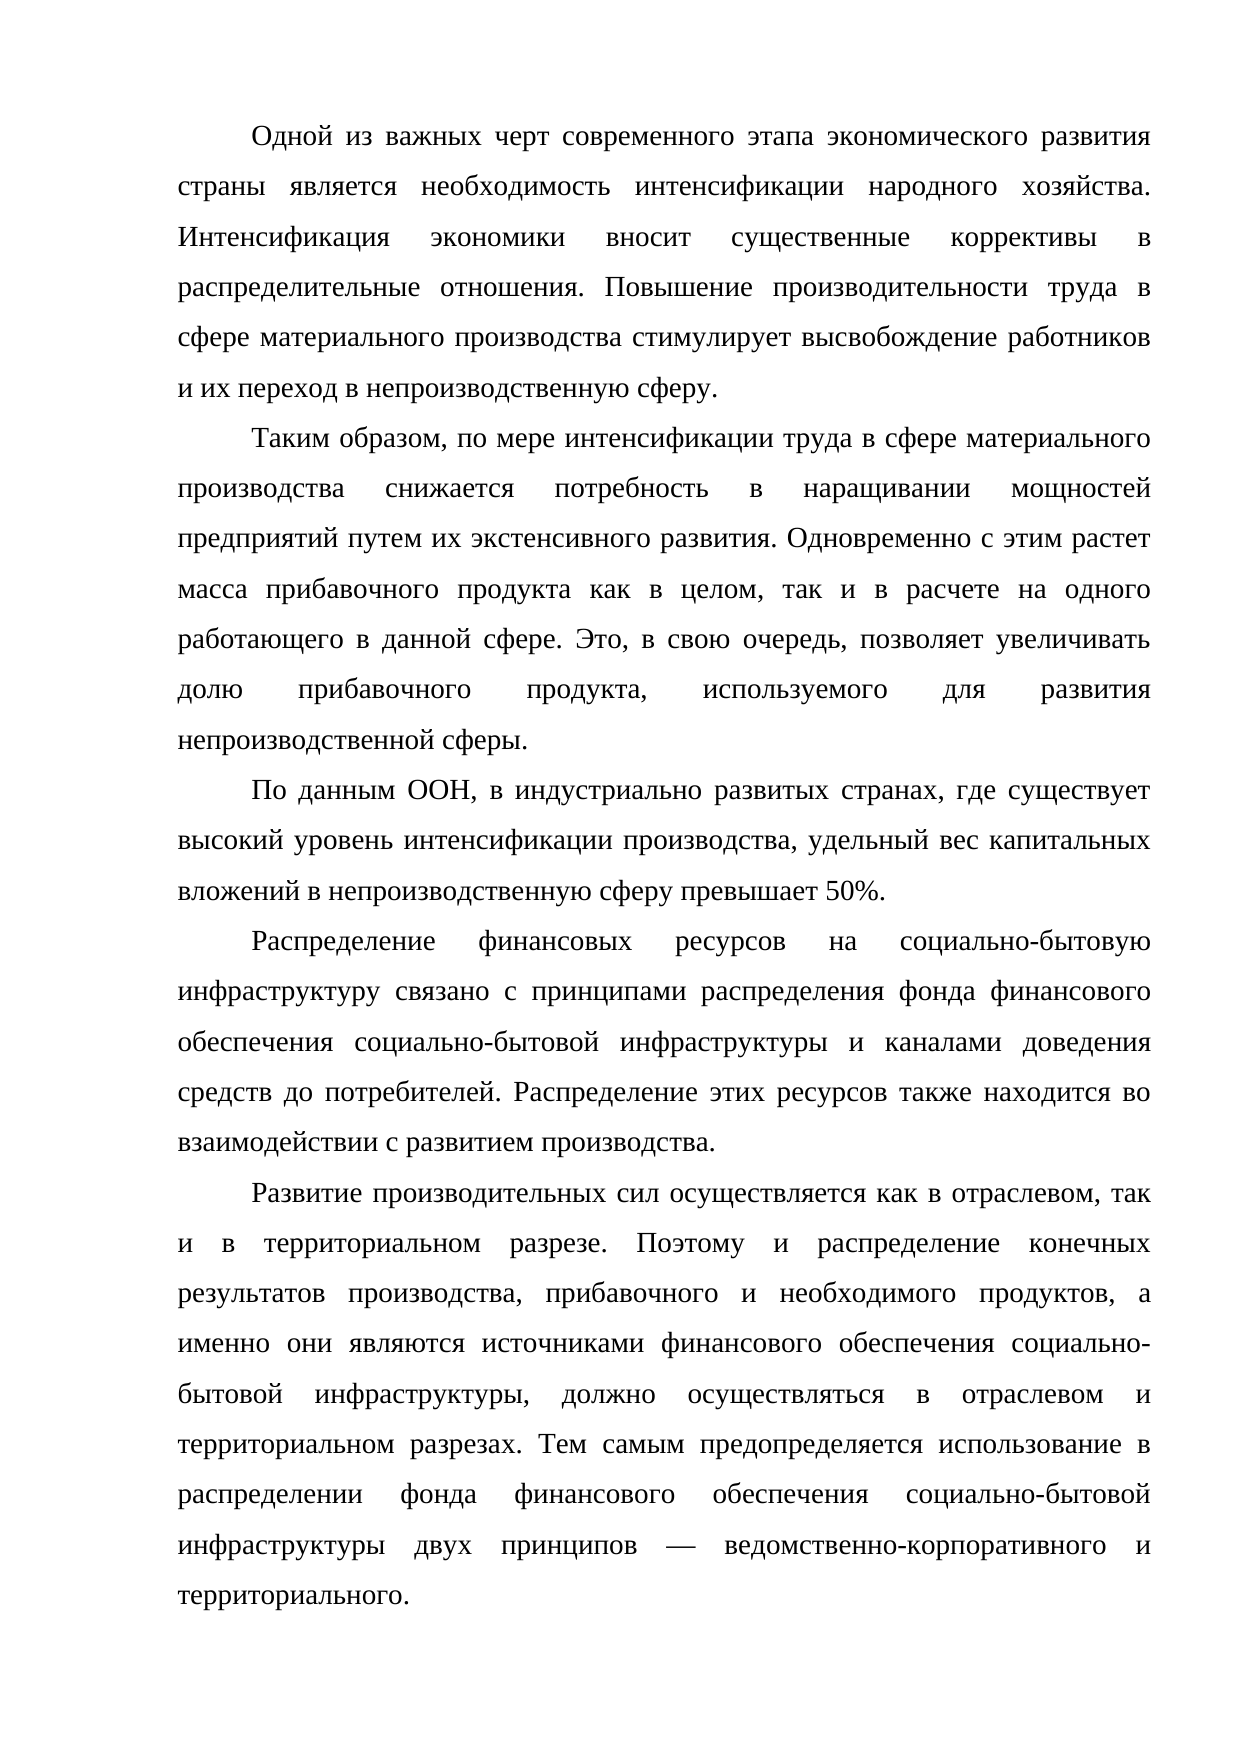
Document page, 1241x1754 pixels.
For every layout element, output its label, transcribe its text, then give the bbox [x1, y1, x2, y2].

text Распределение финансовых ресурсов на социально-бытовую инфраструктуру связано с принципами распределения фонда финансового обеспечения социально-бытовой инфраструктуры и каналами доведения средств до потребителей. Распределение этих ресурсов также находится во взаимодействии с развитием производства. [177, 923, 1152, 1158]
text Таким образом, по мере интенсификации труда в сфере материального производства снижается потребность в наращивании мощностей предприятий путем их экстенсивного развития. Одновременно с этим растет масса прибавочного продукта как в целом, так и в расчете на одного работающего в данной сфере. Это, в свою очередь, позволяет увеличивать долю прибавочного продукта, используемого для развития непроизводственной сферы. [177, 420, 1152, 755]
text Развитие производительных сил осуществляется как в отраслевом, так и в территориальном разрезе. Поэтому и распределение конечных результатов производства, прибавочного и необходимого продуктов, а именно они являются источниками финансового обеспечения социально-бытовой инфраструктуры, должно осуществляться в отраслевом и территориальном разрезах. Тем самым предопределяется использование в распределении фонда финансового обеспечения социально-бытовой инфраструктуры двух принципов — ведомственно-корпоративного и территориального. [177, 1175, 1152, 1611]
text По данным ООН, в индустриально развитых странах, где существует высокий уровень интенсификации производства, удельный вес капитальных вложений в непроизводственную сферу превышает 50%. [177, 772, 1152, 906]
text Одной из важных черт современного этапа экономического развития страны является необходимость интенсификации народного хозяйства. Интенсификация экономики вносит существенные коррективы в распределительные отношения. Повышение производительности труда в сфере материального производства стимулирует высвобождение работников и их переход в непроизводственную сферу. [177, 118, 1152, 403]
